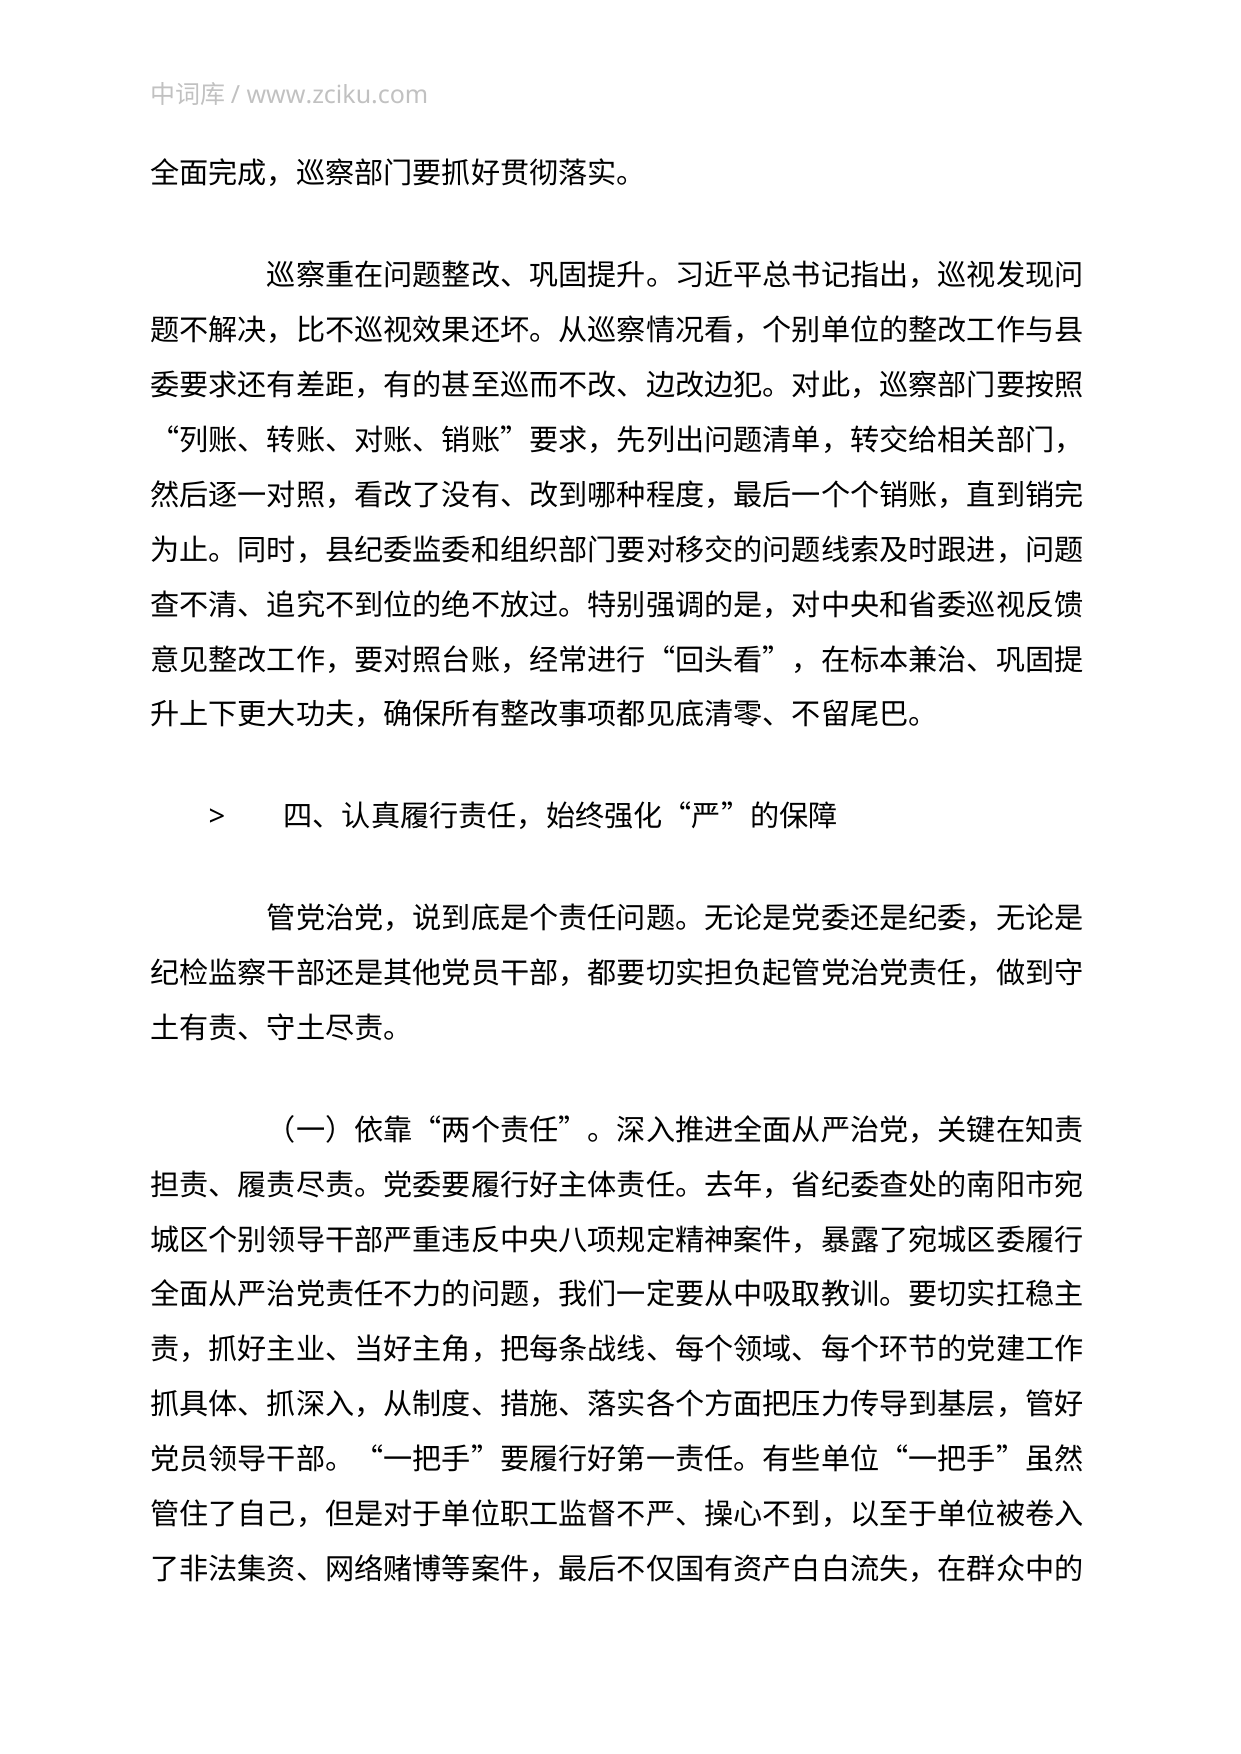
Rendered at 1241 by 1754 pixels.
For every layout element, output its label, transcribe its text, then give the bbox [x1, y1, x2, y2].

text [150, 150, 1090, 192]
text 管党治党，说到底是个责任问题。无论是党委还是纪委，无论是纪检监察干部还是其他党员干部，都要切实担负起管党治党责任，做到守土有责、守土尽责。 [150, 895, 1090, 1047]
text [150, 1106, 1090, 1588]
text > 四、认真履行责任，始终强化“严”的保障 [150, 793, 1090, 835]
text 巡察重在问题整改、巩固提升。习近平总书记指出，巡视发现问题不解决，比不巡视效果还坏。从巡察情况看，个别单位的整改工作与县委要求还有差距，有的甚至巡而不改、边改边犯。对此，巡察部门要按照“列账、转账、对账、销账”要求，先列出问题清单，转交给相关部门，然后逐一对照，看改了没有、改到哪种程度，最后一个个销账，直到销完为止。同时，县纪委监委和组织部门要对移交的问题线索及时跟进，问题查不清、追究不到位的绝不放过。特别强调的是，对中央和省委巡视反馈意见整改工作，要对照台账，经常进行“回头看”，在标本兼治、巩固提升上下更大功夫，确保所有整改事项都见底清零、不留尾巴。 [150, 252, 1090, 733]
